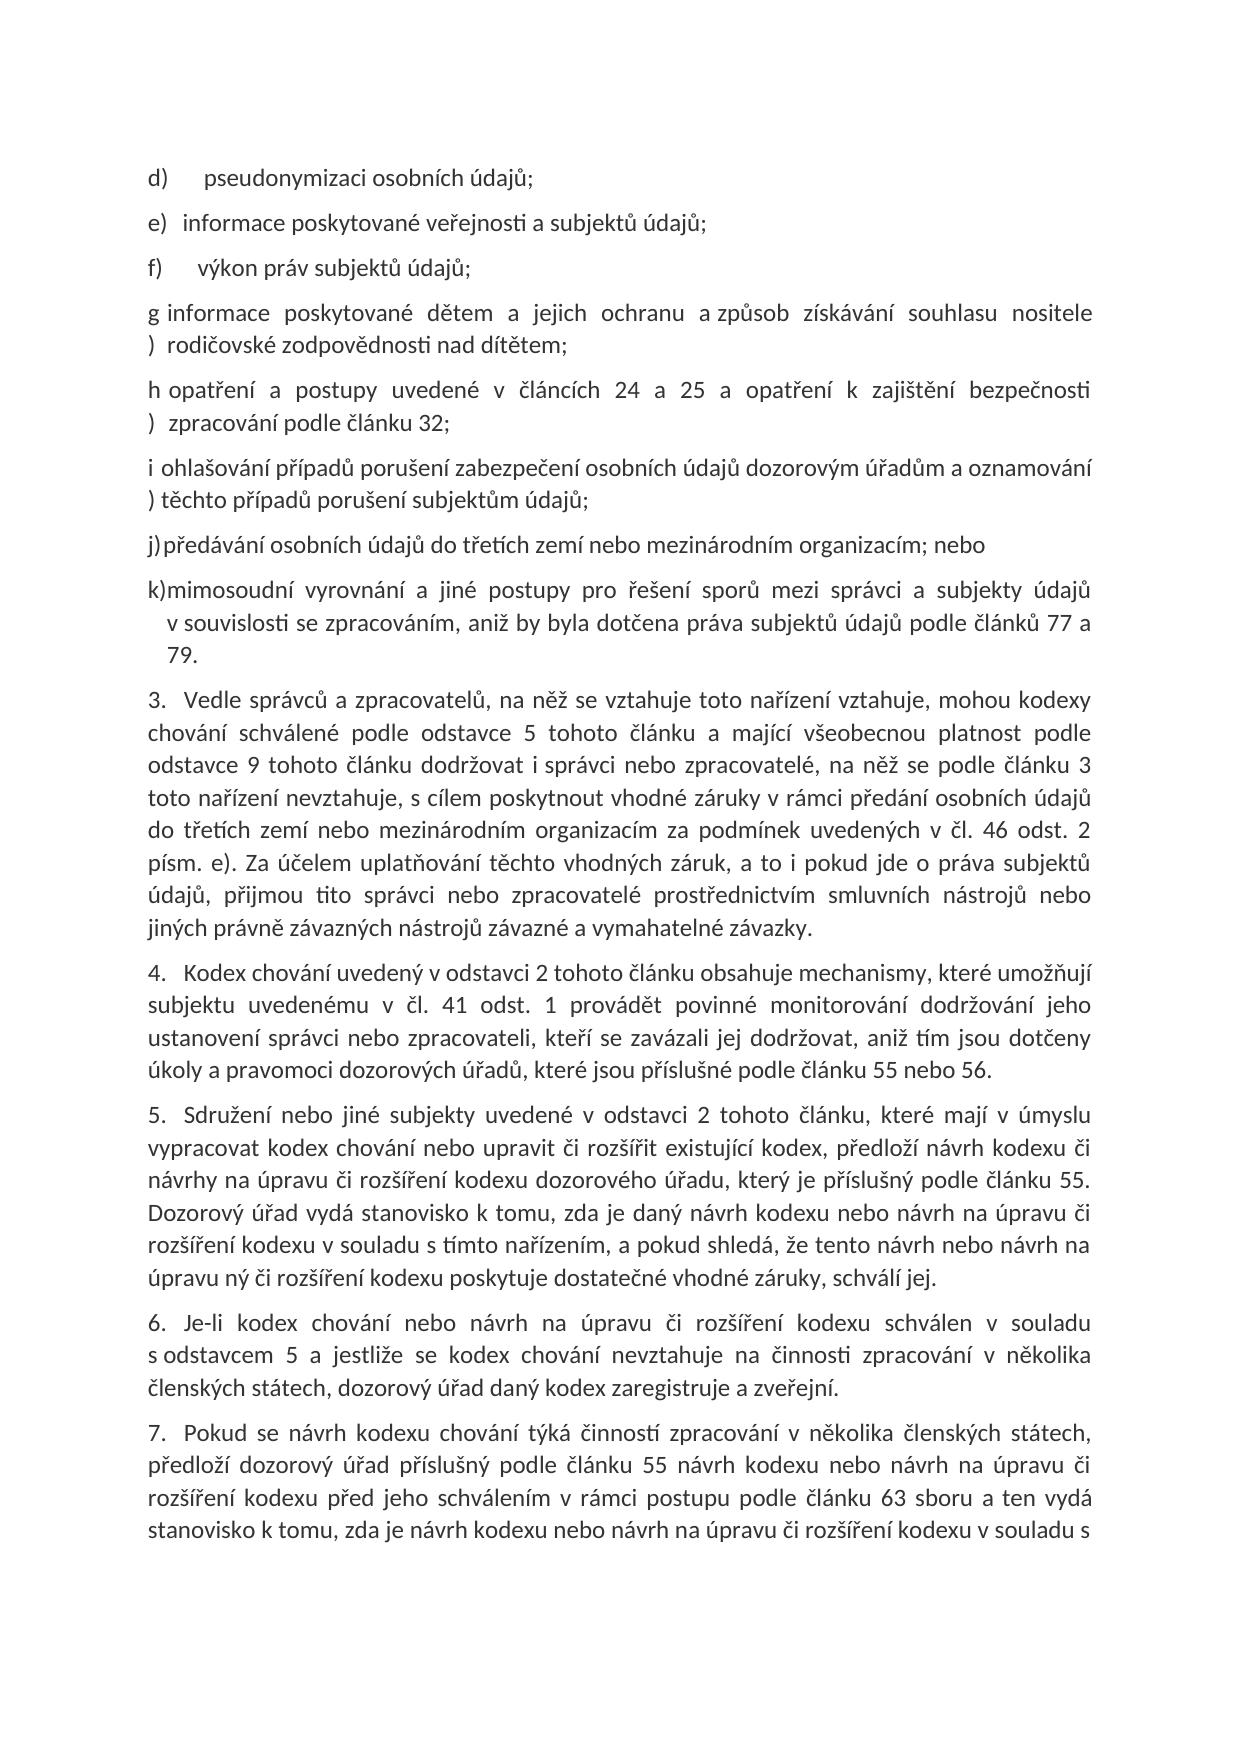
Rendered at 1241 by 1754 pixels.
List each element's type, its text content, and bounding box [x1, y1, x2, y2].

table_header k) [148, 560, 167, 670]
table_header f) [148, 238, 197, 283]
table_header výkon práv subjektů údajů; [198, 238, 1093, 283]
table_header g) [148, 283, 167, 360]
table_header pseudonymizaci osobních údajů; [204, 148, 1093, 193]
text 6. Je-li kodex chování nebo návrh na úpravu či rozšíření kodexu schválen v souladu s odstavcem 5 a jestliže se kodex chování nevztahuje na činnosti zpracování v několika členských státech, dozorový úřad daný kodex zaregistruje a zveřejní. [148, 1305, 1093, 1403]
table_header opatření a postupy uvedené v článcích 24 a 25 a opatření k zajištění bezpečnosti zpracování podle článku 32; [168, 360, 1093, 438]
text 3. Vedle správců a zpracovatelů, na něž se vztahuje toto nařízení vztahuje, mohou kodexy chování schválené podle odstavce 5 tohoto článku a mající všeobecnou platnost podle odstavce 9 tohoto článku dodržovat i správci nebo zpracovatelé, na něž se podle článku 3 toto nařízení nevztahuje, s cílem poskytnout vhodné záruky v rámci předání osobních údajů do třetích zemí nebo mezinárodním organizacím za podmínek uvedených v čl. 46 odst. 2 písm. e). Za účelem uplatňování těchto vhodných záruk, a to i pokud jde o práva subjektů údajů, přijmou tito správci nebo zpracovatelé prostřednictvím smluvních nástrojů nebo jiných právně závazných nástrojů závazné a vymahatelné závazky. [148, 683, 1093, 943]
table_header informace poskytované veřejnosti a subjektů údajů; [182, 193, 1093, 238]
table_header předávání osobních údajů do třetích zemí nebo mezinárodním organizacím; nebo [163, 515, 1093, 560]
table_header d) [148, 148, 203, 193]
table_header e) [148, 193, 182, 238]
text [148, 1415, 1093, 1545]
text 5. Sdružení nebo jiné subjekty uvedené v odstavci 2 tohoto článku, které mají v úmyslu vypracovat kodex chování nebo upravit či rozšířit existující kodex, předloží návrh kodexu či návrhy na úpravu či rozšíření kodexu dozorového úřadu, který je příslušný podle článku 55. Dozorový úřad vydá stanovisko k tomu, zda je daný návrh kodexu nebo návrh na úpravu či rozšíření kodexu v souladu s tímto nařízením, a pokud shledá, že tento návrh nebo návrh na úpravu ný či rozšíření kodexu poskytuje dostatečné vhodné záruky, schválí jej. [148, 1098, 1093, 1293]
table_header i) [148, 438, 161, 515]
table_header h) [148, 360, 168, 438]
table_header j) [148, 515, 163, 560]
table_header informace poskytované dětem a jejich ochranu a způsob získávání souhlasu nositele rodičovské zodpovědnosti nad dítětem; [167, 283, 1093, 360]
table_header ohlašování případů porušení zabezpečení osobních údajů dozorovým úřadům a oznamování těchto případů porušení subjektům údajů; [161, 438, 1093, 515]
text 4. Kodex chování uvedený v odstavci 2 tohoto článku obsahuje mechanismy, které umožňují subjektu uvedenému v čl. 41 odst. 1 provádět povinné monitorování dodržování jeho ustanovení správci nebo zpracovateli, kteří se zavázali jej dodržovat, aniž tím jsou dotčeny úkoly a pravomoci dozorových úřadů, které jsou příslušné podle článku 55 nebo 56. [148, 955, 1093, 1085]
table_header mimosoudní vyrovnání a jiné postupy pro řešení sporů mezi správci a subjekty údajů v souvislosti se zpracováním, aniž by byla dotčena práva subjektů údajů podle článků 77 a 79. [167, 560, 1093, 670]
